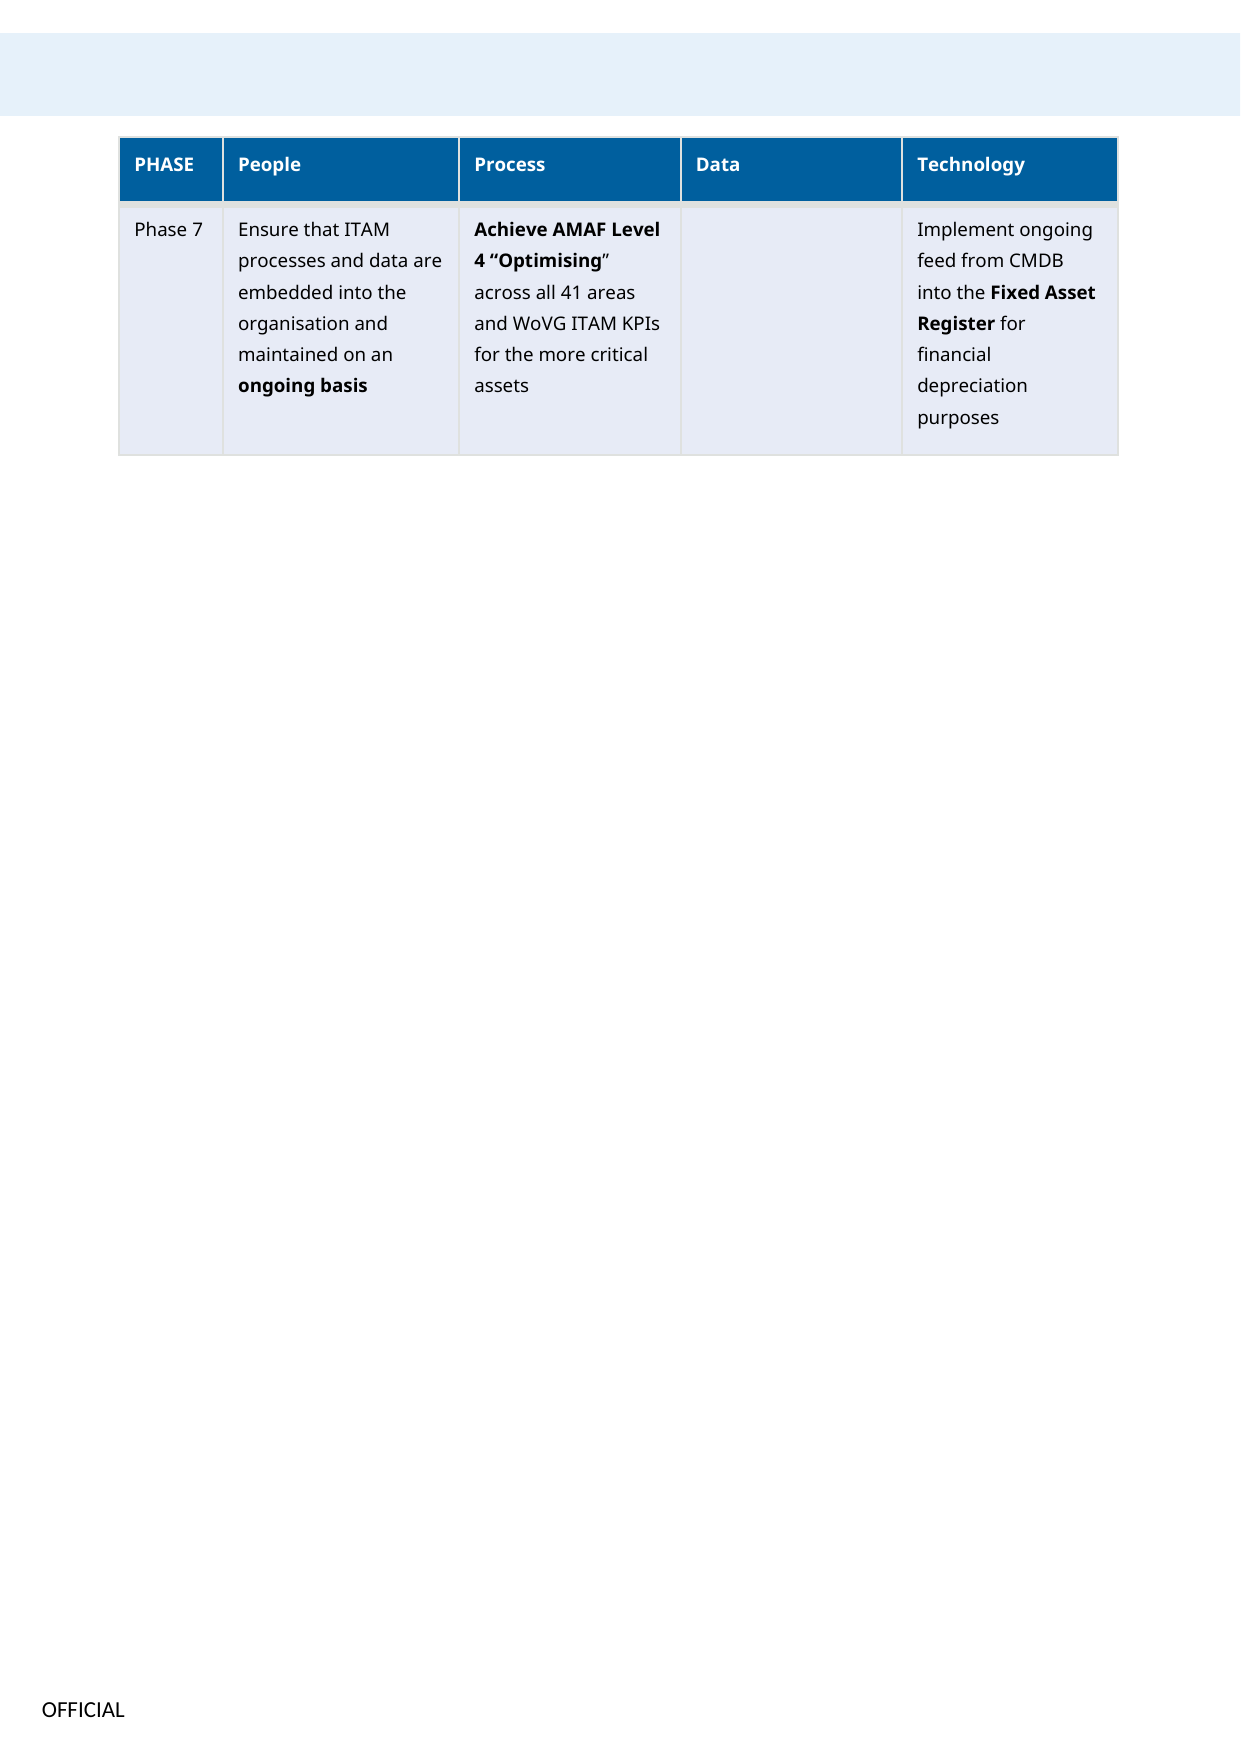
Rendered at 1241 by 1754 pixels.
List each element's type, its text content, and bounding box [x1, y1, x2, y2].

table_cell Implement ongoing feed from CMDB into the Fixed Asset Register for financial depreciation purposes [903, 208, 1117, 454]
table_header People [224, 138, 458, 201]
table_cell [682, 208, 901, 454]
table_cell Phase 7 [120, 208, 222, 454]
table_cell Achieve AMAF Level 4 “Optimising” across all 41 areas and WoVG ITAM KPIs for the more critical assets [460, 208, 680, 454]
table_header PHASE [120, 138, 222, 201]
table_header Technology [903, 138, 1117, 201]
picture [0, 33, 1241, 116]
table_header Data [682, 138, 901, 201]
table_cell Ensure that ITAM processes and data are embedded into the organisation and maintained on an ongoing basis [224, 208, 458, 454]
table_header Process [460, 138, 680, 201]
